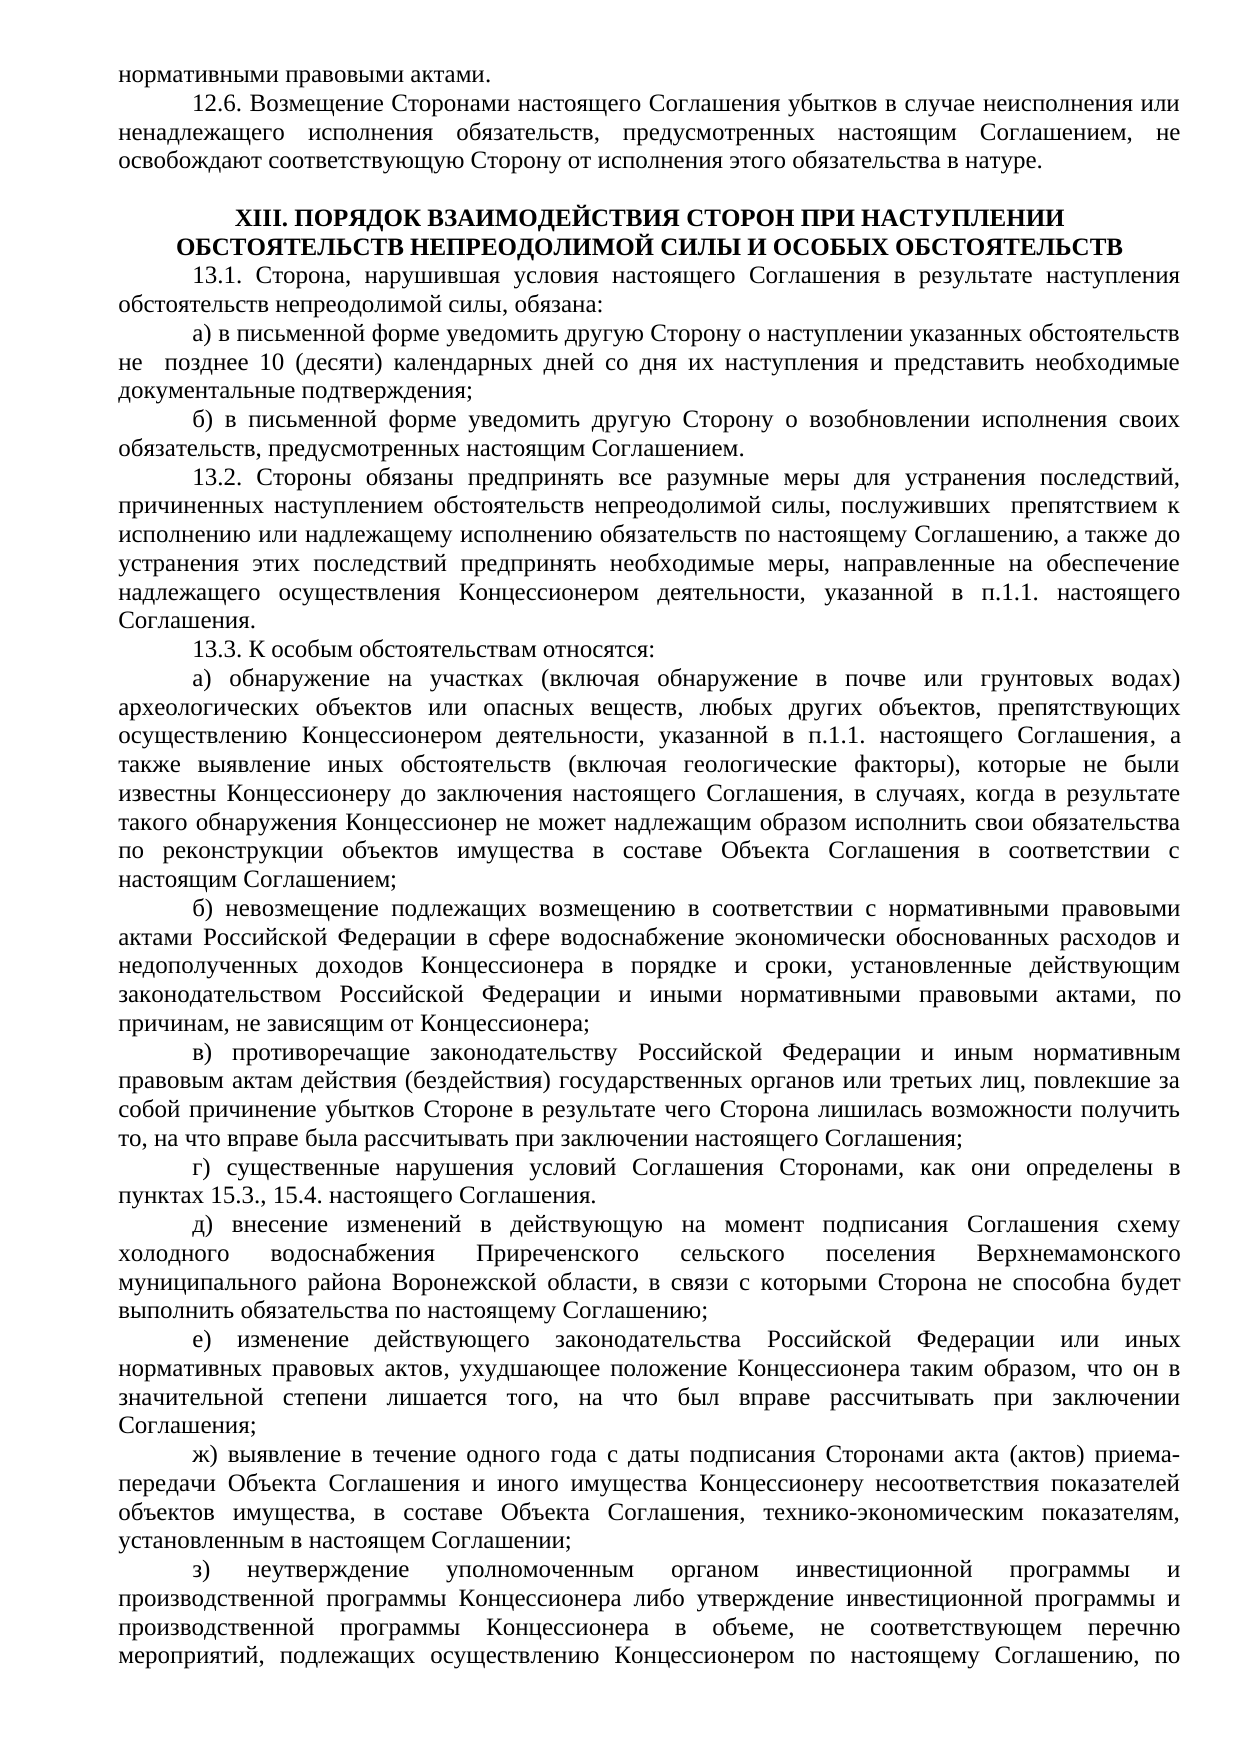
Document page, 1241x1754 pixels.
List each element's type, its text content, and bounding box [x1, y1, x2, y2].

text б) в письменной форме уведомить другую Сторону о возобновлении исполнения своих обязательств, предусмотренных настоящим Соглашением. [118, 404, 1181, 462]
text 13.2. Стороны обязаны предпринять все разумные меры для устранения последствий, причиненных наступлением обстоятельств непреодолимой силы, послуживших препятствием к исполнению или надлежащему исполнению обязательств по настоящему Соглашению, а также до устранения этих последствий предпринять необходимые меры, направленные на обеспечение надлежащего осуществления Концессионером деятельности, указанной в п.1.1. настоящего Соглашения. [118, 462, 1181, 634]
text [118, 59, 1181, 88]
text б) невозмещение подлежащих возмещению в соответствии с нормативными правовыми актами Российской Федерации в сфере водоснабжение экономически обоснованных расходов и недополученных доходов Концессионера в порядке и сроки, установленные действующим законодательством Российской Федерации и иными нормативными правовыми актами, по причинам, не зависящим от Концессионера; [118, 893, 1181, 1037]
list 13.3. К особым обстоятельствам относятся: [118, 634, 1181, 663]
text а) обнаружение на участках (включая обнаружение в почве или грунтовых водах) археологических объектов или опасных веществ, любых других объектов, препятствующих осуществлению Концессионером деятельности, указанной в п.1.1. настоящего Соглашения, а также выявление иных обстоятельств (включая геологические факторы), которые не были известны Концессионеру до заключения настоящего Соглашения, в случаях, когда в результате такого обнаружения Концессионер не может надлежащим образом исполнить свои обязательства по реконструкции объектов имущества в составе Объекта Соглашения в соответствии с настоящим Соглашением; [118, 663, 1181, 893]
text е) изменение действующего законодательства Российской Федерации или иных нормативных правовых актов, ухудшающее положение Концессионера таким образом, что он в значительной степени лишается того, на что был вправе рассчитывать при заключении Соглашения; [118, 1324, 1181, 1439]
text 13.1. Сторона, нарушившая условия настоящего Соглашения в результате наступления обстоятельств непреодолимой силы, обязана: [118, 260, 1181, 318]
text д) внесение изменений в действующую на момент подписания Соглашения схему холодного водоснабжения Приреченского сельского поселения Верхнемамонского муниципального района Воронежской области, в связи с которыми Сторона не способна будет выполнить обязательства по настоящему Соглашению; [118, 1209, 1181, 1324]
list 12.6. Возмещение Сторонами настоящего Соглашения убытков в случае неисполнения или ненадлежащего исполнения обязательств, предусмотренных настоящим Соглашением, не освобождают соответствующую Сторону от исполнения этого обязательства в натуре. [118, 88, 1181, 174]
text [118, 1554, 1181, 1669]
subtitle XIII. ПОРЯДОК ВЗАИМОДЕЙСТВИЯ СТОРОН ПРИ НАСТУПЛЕНИИ ОБСТОЯТЕЛЬСТВ НЕПРЕОДОЛИМОЙ СИЛЫ И ОСОБЫХ ОБСТОЯТЕЛЬСТВ [118, 203, 1181, 260]
text ж) выявление в течение одного года с даты подписания Сторонами акта (актов) приема-передачи Объекта Соглашения и иного имущества Концессионеру несоответствия показателей объектов имущества, в составе Объекта Соглашения, технико-экономическим показателям, установленным в настоящем Соглашении; [118, 1439, 1181, 1554]
text в) противоречащие законодательству Российской Федерации и иным нормативным правовым актам действия (бездействия) государственных органов или третьих лиц, повлекшие за собой причинение убытков Стороне в результате чего Сторона лишилась возможности получить то, на что вправе была рассчитывать при заключении настоящего Соглашения; [118, 1037, 1181, 1152]
text г) существенные нарушения условий Соглашения Сторонами, как они определены в пунктах 15.3., 15.4. настоящего Соглашения. [118, 1152, 1181, 1209]
text а) в письменной форме уведомить другую Сторону о наступлении указанных обстоятельств не позднее 10 (десяти) календарных дней со дня их наступления и представить необходимые документальные подтверждения; [118, 318, 1181, 404]
